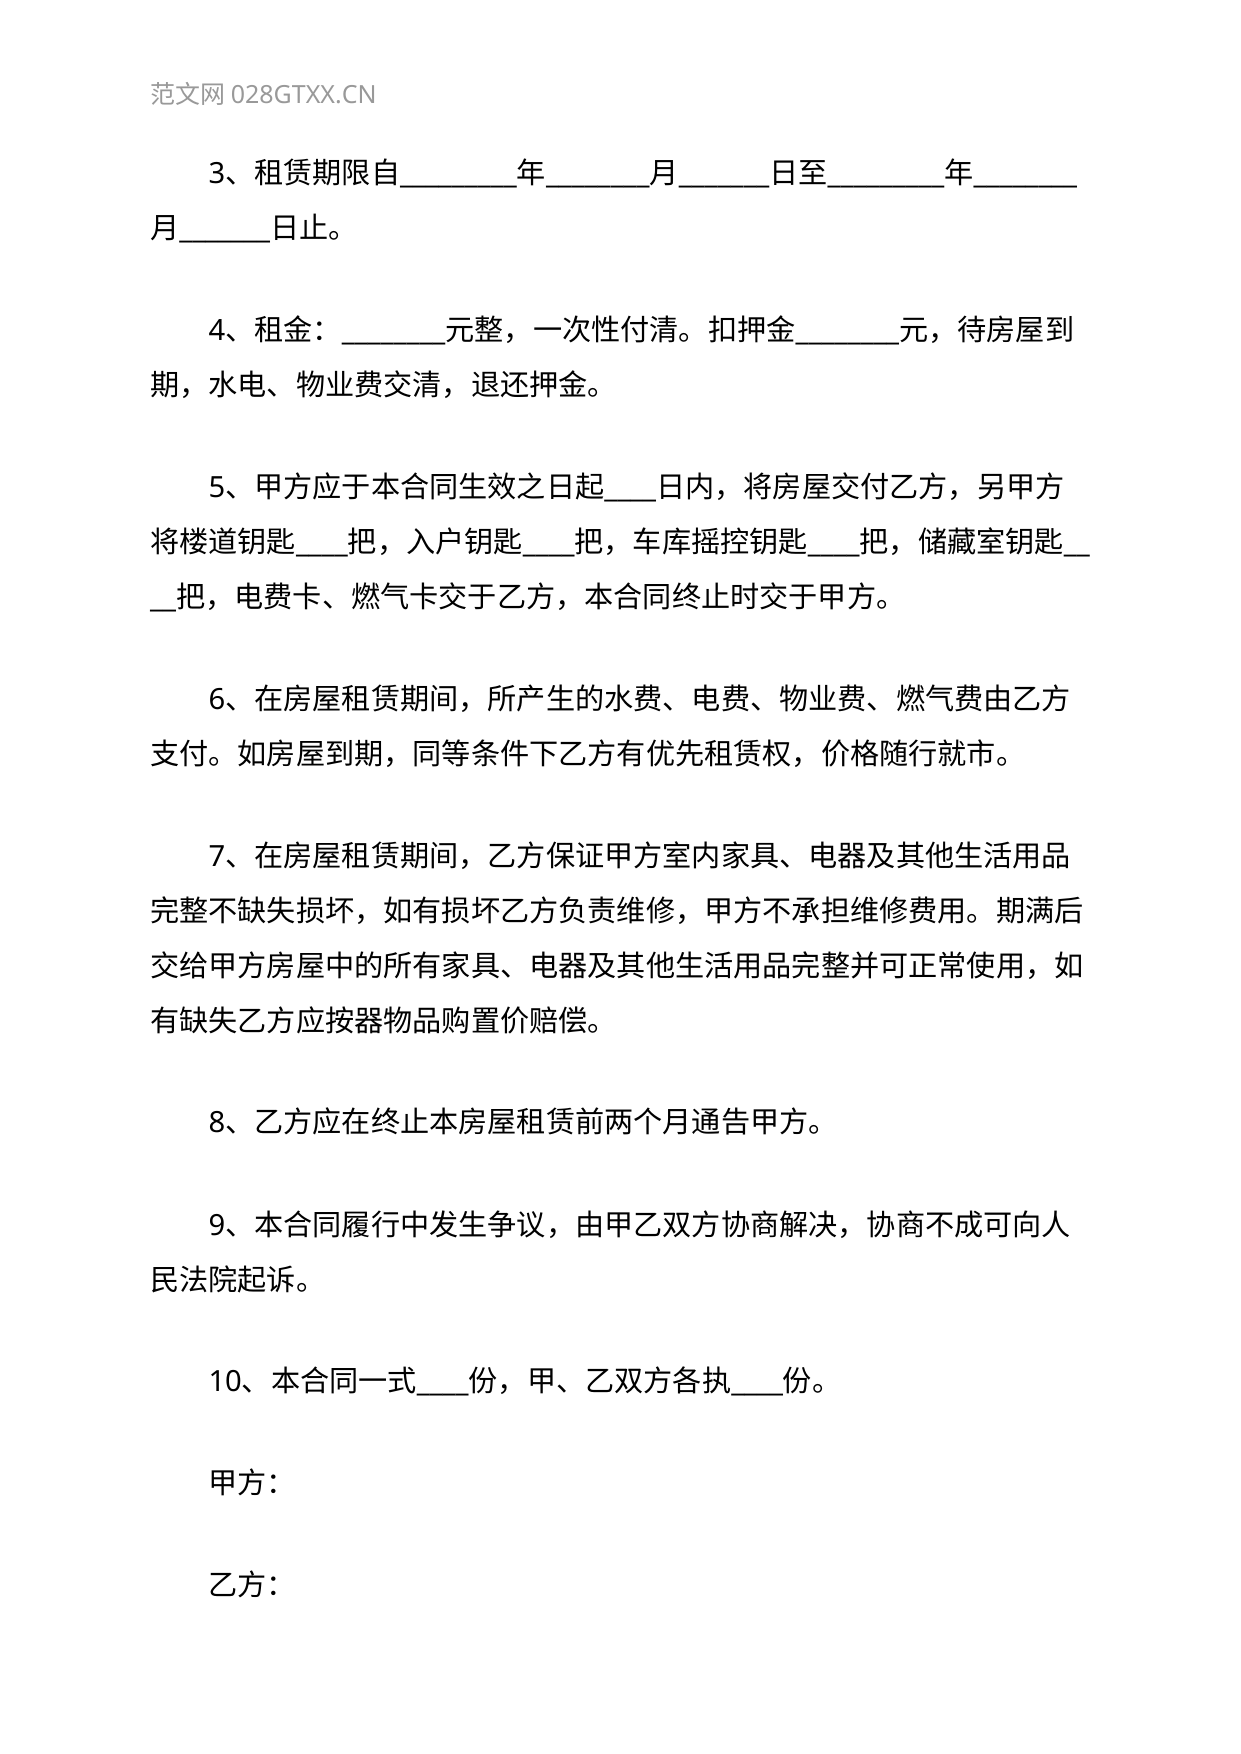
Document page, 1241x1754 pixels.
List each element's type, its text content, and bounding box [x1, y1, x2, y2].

text 9、本合同履行中发生争议，由甲乙双方协商解决，协商不成可向人民法院起诉。 [150, 1201, 1090, 1298]
text 甲方： [150, 1460, 1090, 1502]
text 乙方： [150, 1562, 1090, 1604]
text 4、租金：________元整，一次性付清。扣押金________元，待房屋到期，水电、物业费交清，退还押金。 [150, 307, 1090, 404]
text 6、在房屋租赁期间，所产生的水费、电费、物业费、燃气费由乙方支付。如房屋到期，同等条件下乙方有优先租赁权，价格随行就市。 [150, 676, 1090, 773]
text 5、甲方应于本合同生效之日起____日内，将房屋交付乙方，另甲方将楼道钥匙____把，入户钥匙____把，车库摇控钥匙____把，储藏室钥匙____把，电费卡、燃气卡交于乙方，本合同终止时交于甲方。 [150, 464, 1090, 616]
text 8、乙方应在终止本房屋租赁前两个月通告甲方。 [150, 1099, 1090, 1141]
text 10、本合同一式____份，甲、乙双方各执____份。 [150, 1358, 1090, 1400]
text 7、在房屋租赁期间，乙方保证甲方室内家具、电器及其他生活用品完整不缺失损坏，如有损坏乙方负责维修，甲方不承担维修费用。期满后交给甲方房屋中的所有家具、电器及其他生活用品完整并可正常使用，如有缺失乙方应按器物品购置价赔偿。 [150, 832, 1090, 1039]
text 3、租赁期限自_________年________月_______日至_________年________月_______日止。 [150, 150, 1090, 247]
